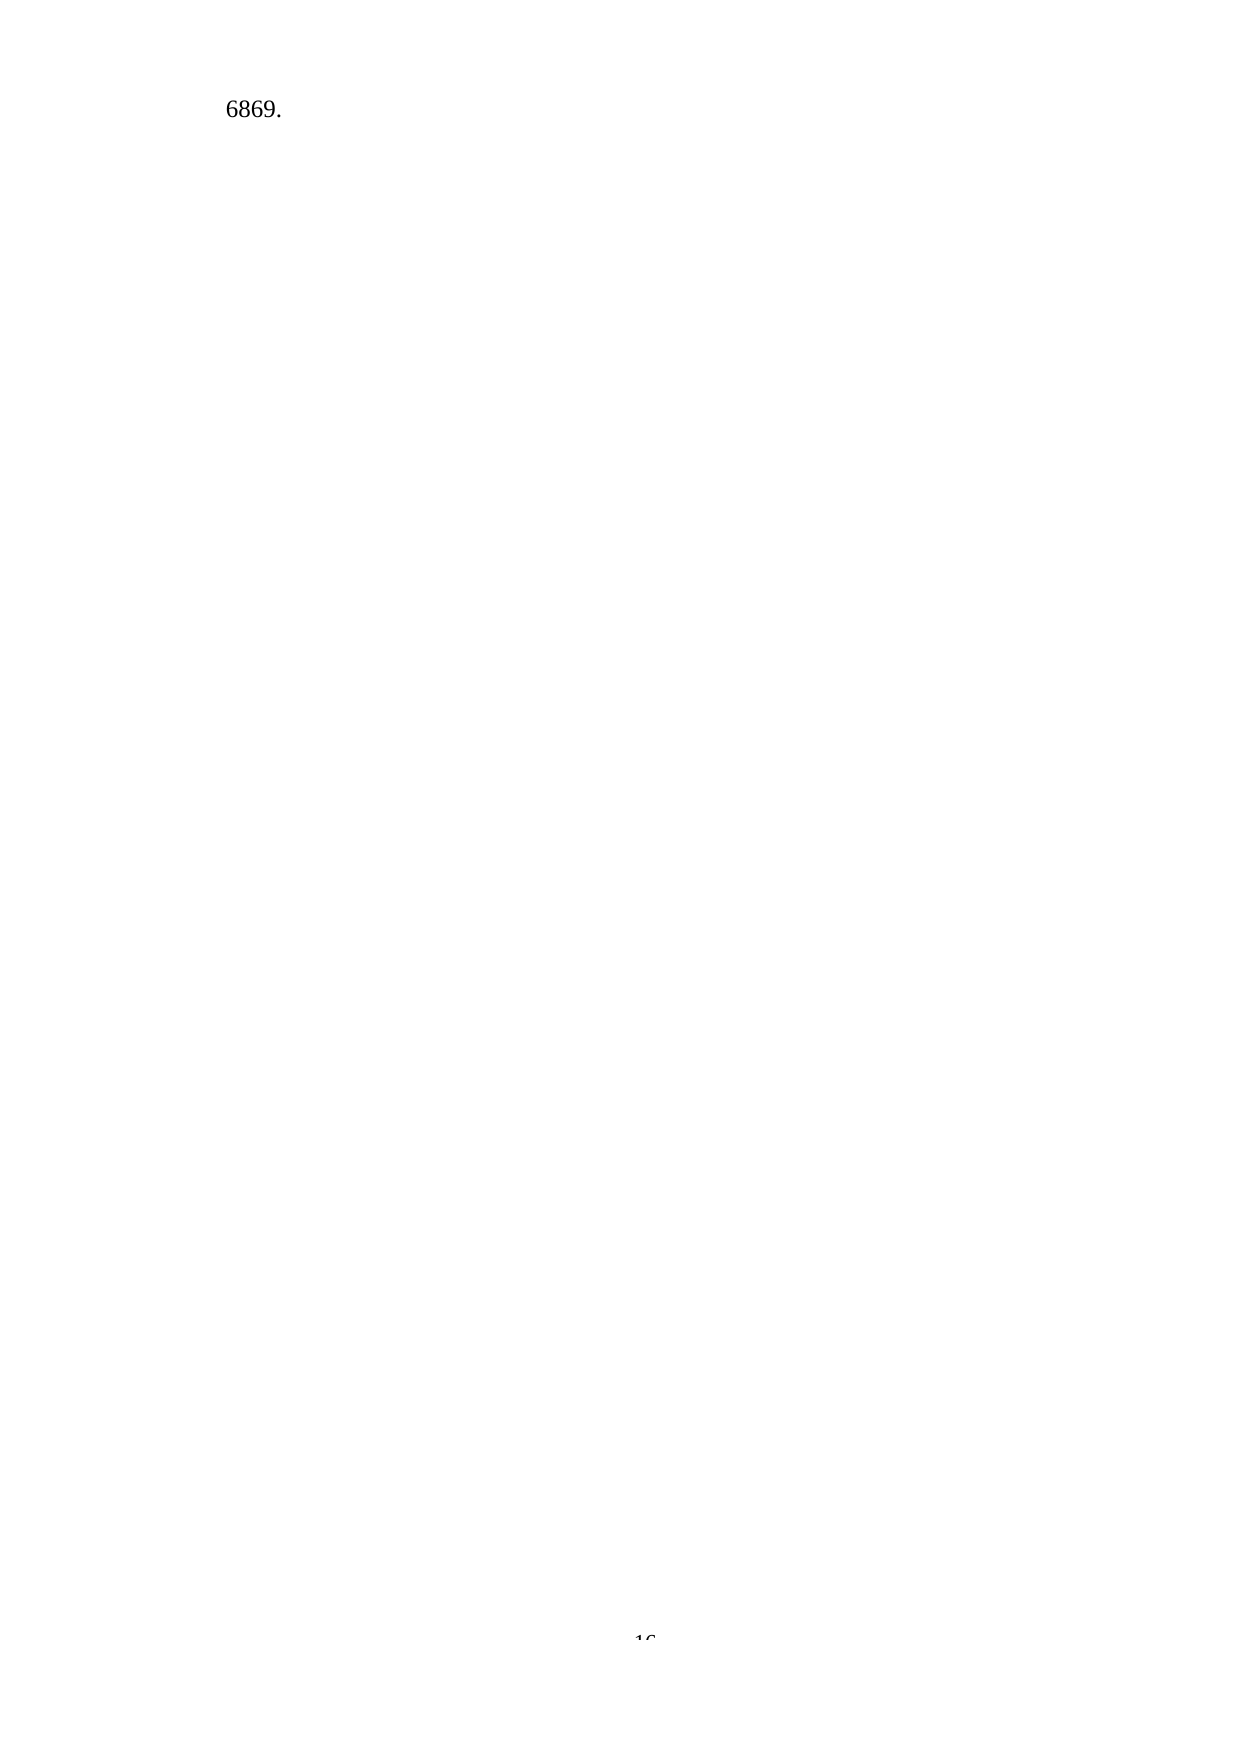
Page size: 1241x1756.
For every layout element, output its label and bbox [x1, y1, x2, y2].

text [149, 94, 1037, 122]
